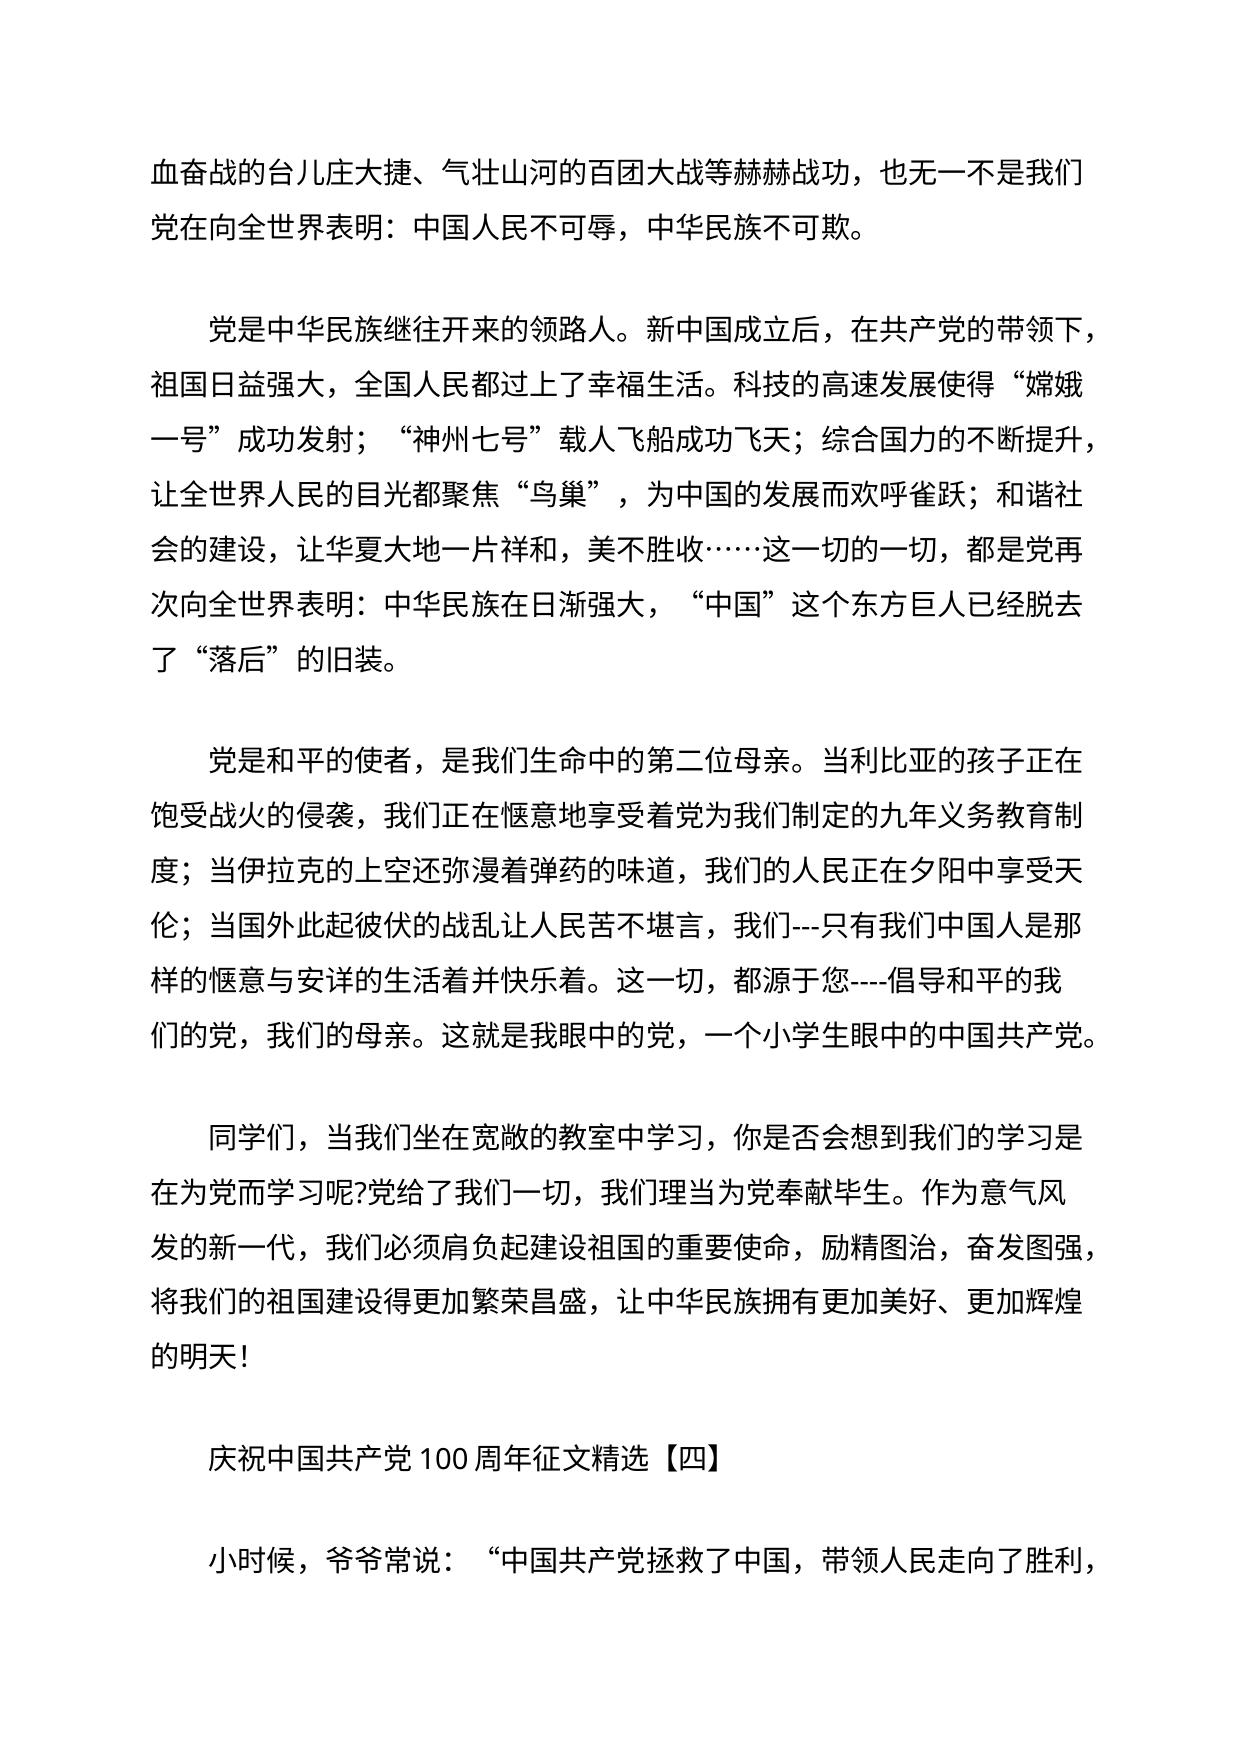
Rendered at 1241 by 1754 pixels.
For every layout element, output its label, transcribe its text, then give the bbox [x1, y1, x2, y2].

text 同学们，当我们坐在宽敞的教室中学习，你是否会想到我们的学习是在为党而学习呢?党给了我们一切，我们理当为党奉献毕生。作为意气风发的新一代，我们必须肩负起建设祖国的重要使命，励精图治，奋发图强，将我们的祖国建设得更加繁荣昌盛，让中华民族拥有更加美好、更加辉煌的明天！ [150, 1114, 1090, 1376]
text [150, 1538, 1090, 1580]
text 庆祝中国共产党100周年征文精选【四】 [150, 1436, 1090, 1478]
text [150, 150, 1090, 247]
text 党是中华民族继往开来的领路人。新中国成立后，在共产党的带领下，祖国日益强大，全国人民都过上了幸福生活。科技的高速发展使得“嫦娥一号”成功发射；“神州七号”载人飞船成功飞天；综合国力的不断提升，让全世界人民的目光都聚焦“鸟巢”，为中国的发展而欢呼雀跃；和谐社会的建设，让华夏大地一片祥和，美不胜收……这一切的一切，都是党再次向全世界表明：中华民族在日渐强大，“中国”这个东方巨人已经脱去了“落后”的旧装。 [150, 307, 1090, 678]
text 党是和平的使者，是我们生命中的第二位母亲。当利比亚的孩子正在饱受战火的侵袭，我们正在惬意地享受着党为我们制定的九年义务教育制度；当伊拉克的上空还弥漫着弹药的味道，我们的人民正在夕阳中享受天伦；当国外此起彼伏的战乱让人民苦不堪言，我们---只有我们中国人是那样的惬意与安详的生活着并快乐着。这一切，都源于您----倡导和平的我们的党，我们的母亲。这就是我眼中的党，一个小学生眼中的中国共产党。 [150, 738, 1090, 1055]
